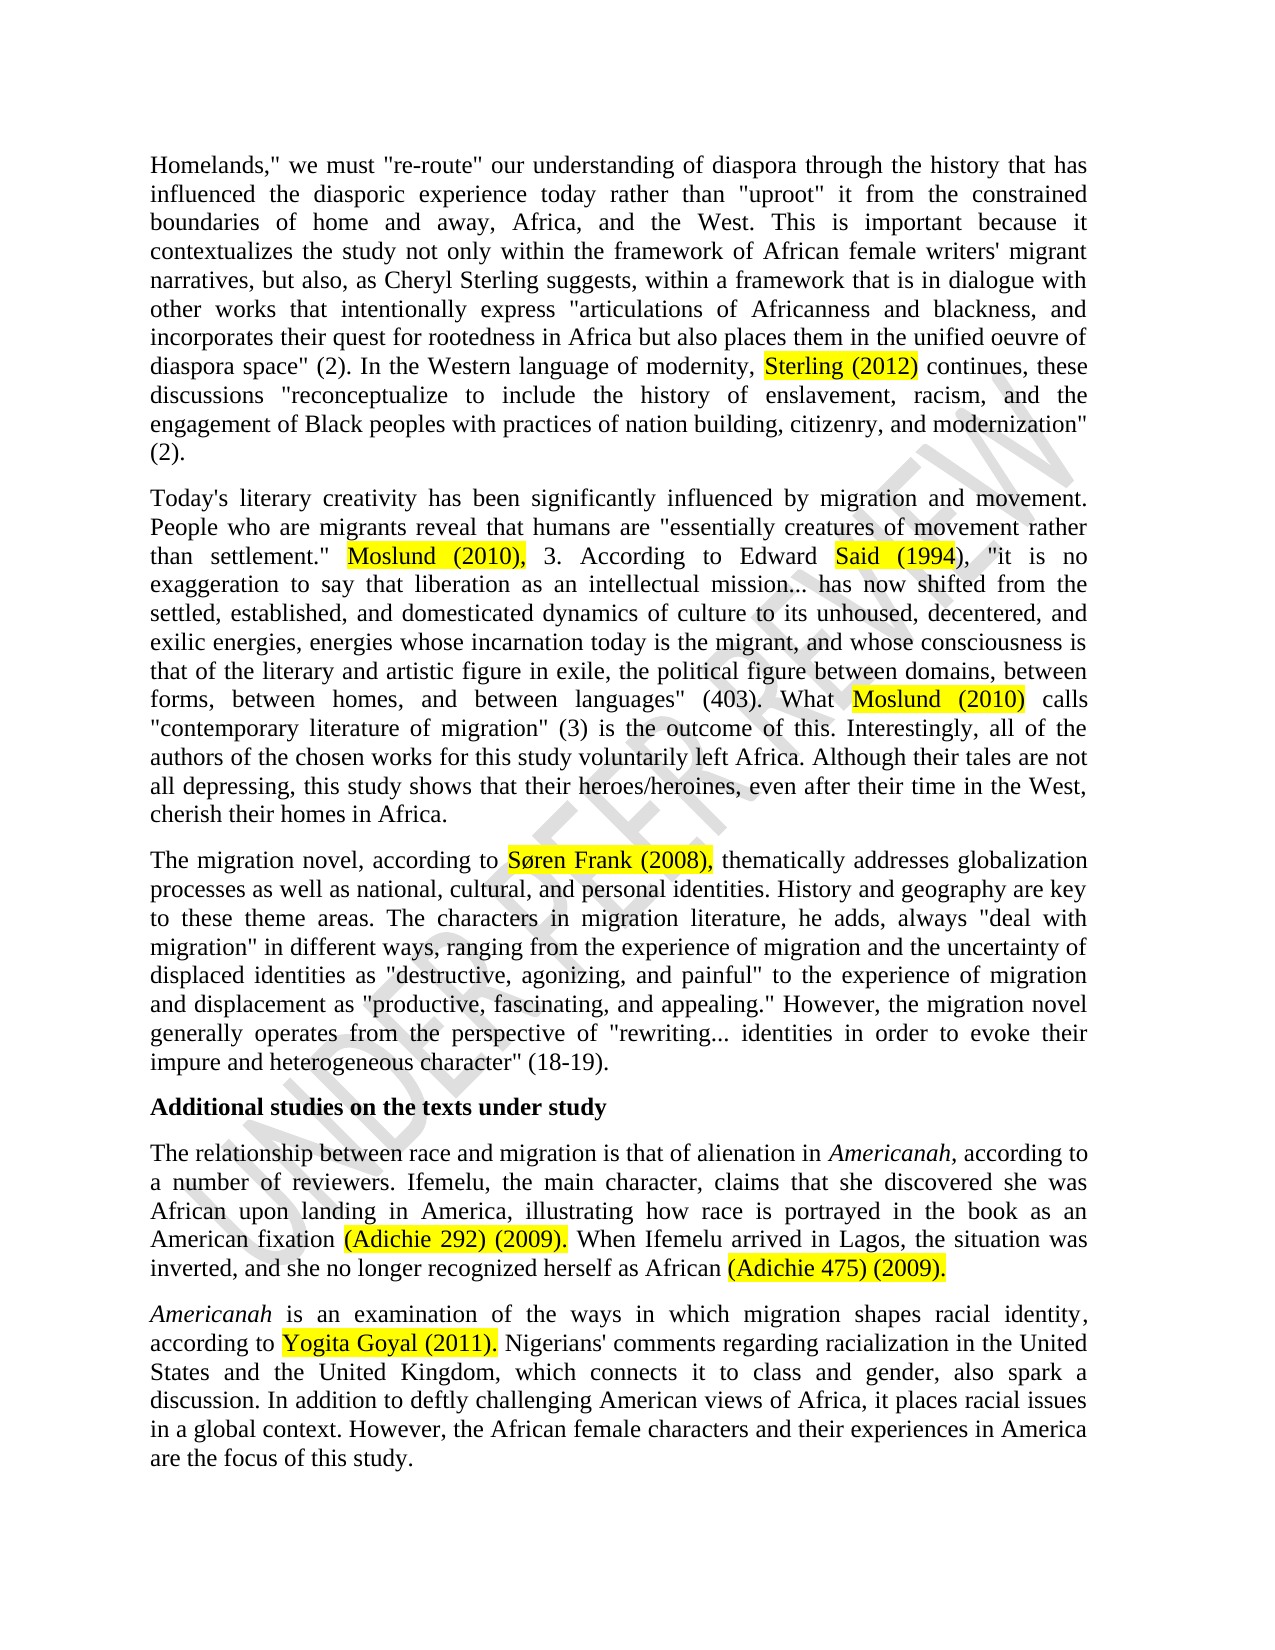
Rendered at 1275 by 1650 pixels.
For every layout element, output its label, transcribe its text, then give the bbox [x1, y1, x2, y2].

text The migration novel, according to Søren Frank (2008), thematically addresses globalization processes as well as national, cultural, and personal identities. History and geography are key to these theme areas. The characters in migration literature, he adds, always "deal with migration" in different ways, ranging from the experience of migration and the uncertainty of displaced identities as "destructive, agonizing, and painful" to the experience of migration and displacement as "productive, fascinating, and appealing." However, the migration novel generally operates from the perspective of "rewriting... identities in order to evoke their impure and heterogeneous character" (18-19). [150, 845, 1088, 1075]
text Today's literary creativity has been significantly influenced by migration and movement. People who are migrants reveal that humans are "essentially creatures of movement rather than settlement." Moslund (2010), 3. According to Edward Said (1994), "it is no exaggeration to say that liberation as an intellectual mission... has now shifted from the settled, established, and domesticated dynamics of culture to its unhoused, decentered, and exilic energies, energies whose incarnation today is the migrant, and whose consciousness is that of the literary and artistic figure in exile, the political figure between domains, between forms, between homes, and between languages" (403). What Moslund (2010) calls "contemporary literature of migration" (3) is the outcome of this. Interestingly, all of the authors of the chosen works for this study voluntarily left Africa. Although their tales are not all depressing, this study shows that their heroes/heroines, even after their time in the West, cherish their homes in Africa. [150, 483, 1088, 828]
text Americanah is an examination of the ways in which migration shapes racial identity, according to Yogita Goyal (2011). Nigerians' comments regarding racialization in the United States and the United Kingdom, which connects it to class and gender, also spark a discussion. In addition to deftly challenging American views of Africa, it places racial issues in a global context. However, the African female characters and their experiences in America are the focus of this study. [150, 1299, 1088, 1472]
text The relationship between race and migration is that of alienation in Americanah, according to a number of reviewers. Ifemelu, the main character, claims that she discovered she was African upon landing in America, illustrating how race is portrayed in the book as an American fixation (Adichie 292) (2009). When Ifemelu arrived in Lagos, the situation was inverted, and she no longer recognized herself as African (Adichie 475) (2009). [150, 1138, 1088, 1282]
text Additional studies on the texts under study [150, 1092, 1088, 1121]
